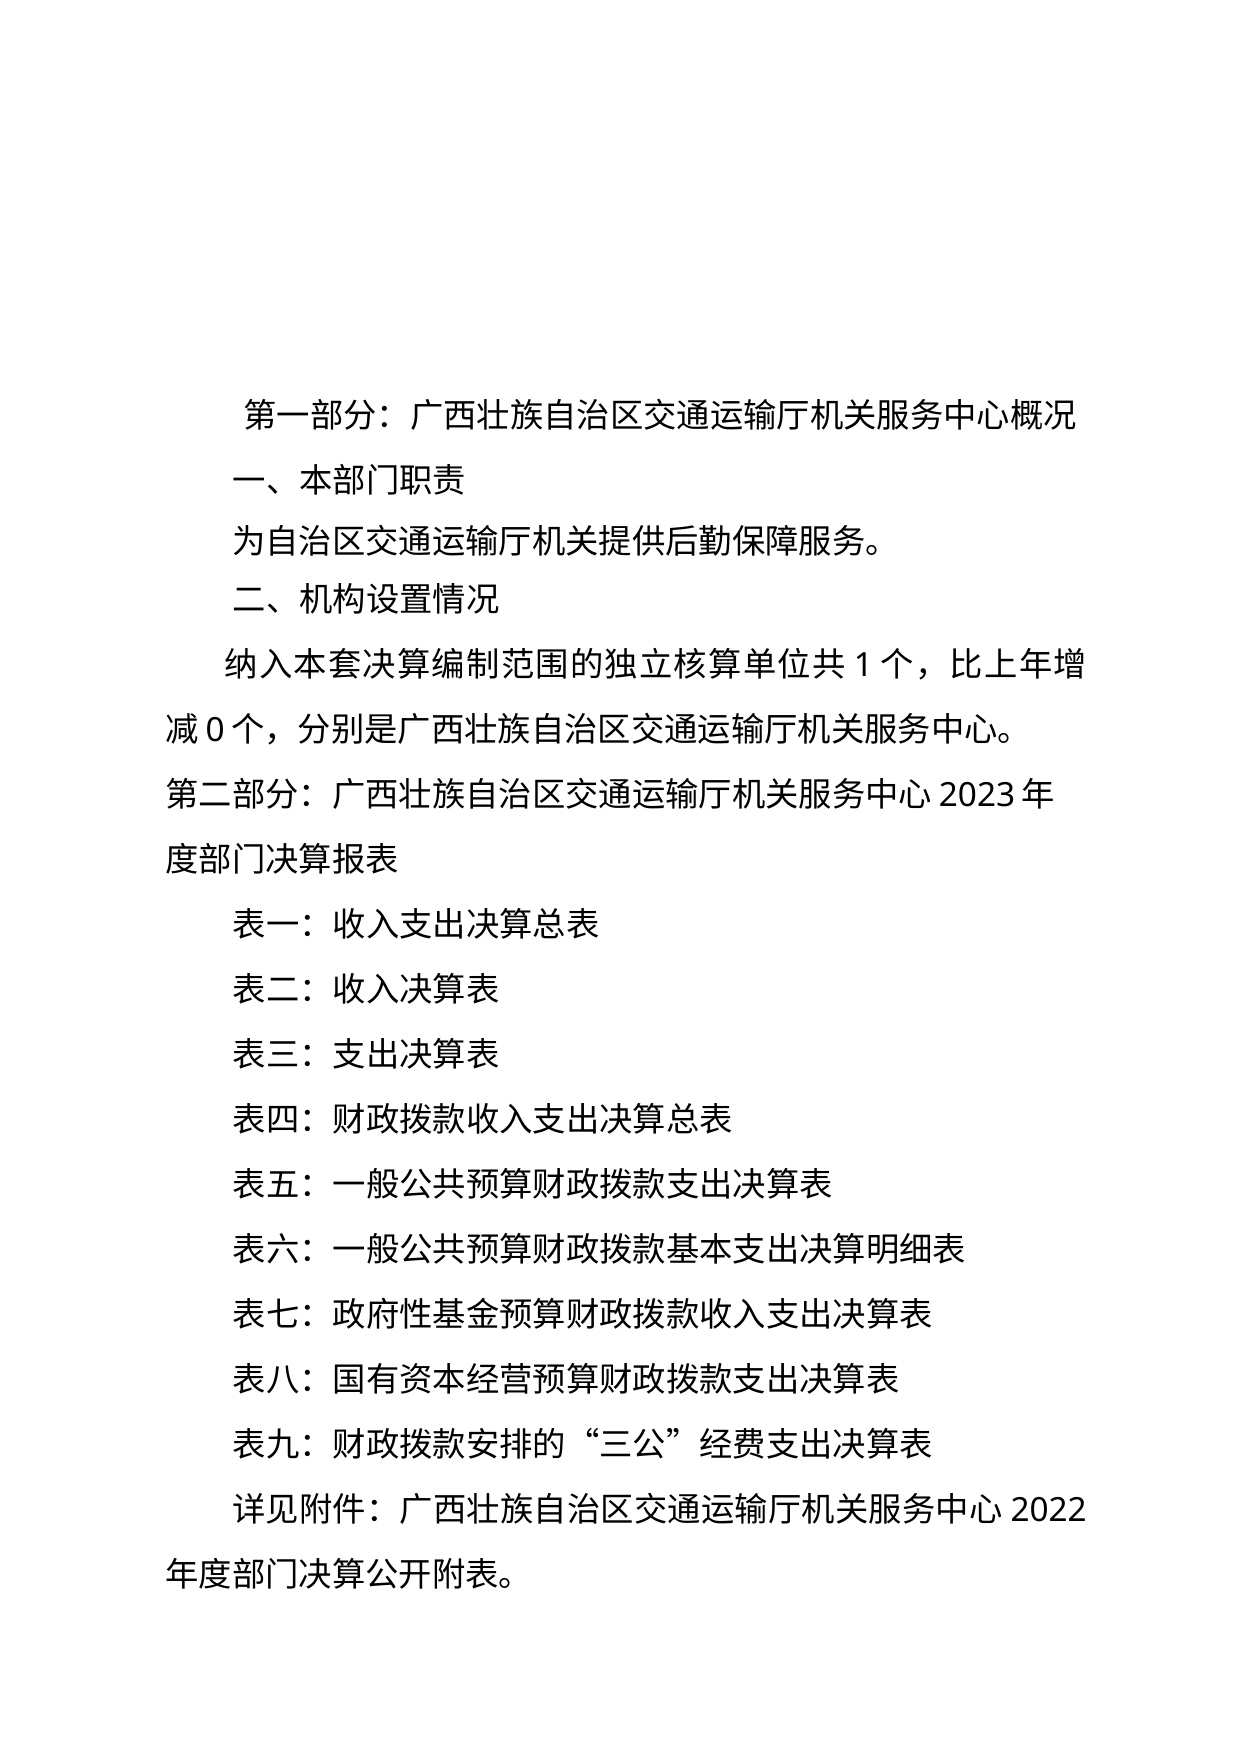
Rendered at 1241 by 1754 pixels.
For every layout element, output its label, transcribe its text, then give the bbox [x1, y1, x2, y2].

text 表七：政府性基金预算财政拨款收入支出决算表 [232, 1280, 1087, 1345]
text 详见附件：广西壮族自治区交通运输厅机关服务中心2022年度部门决算公开附表。 [165, 1475, 1087, 1605]
text 表三：支出决算表 [232, 1020, 1087, 1085]
text 表四：财政拨款收入支出决算总表 [232, 1085, 1087, 1150]
text 表一：收入支出决算总表 [232, 890, 1087, 955]
text 一、本部门职责 [165, 446, 1087, 511]
text 第一部分：广西壮族自治区交通运输厅机关服务中心概况 [165, 381, 1087, 446]
text 表二：收入决算表 [232, 955, 1087, 1020]
text 表八：国有资本经营预算财政拨款支出决算表 [232, 1345, 1087, 1410]
text 表六：一般公共预算财政拨款基本支出决算明细表 [232, 1215, 1087, 1280]
text 表九：财政拨款安排的“三公”经费支出决算表 [232, 1410, 1087, 1475]
text 表五：一般公共预算财政拨款支出决算表 [232, 1150, 1087, 1215]
text 为自治区交通运输厅机关提供后勤保障服务。 [165, 511, 1087, 565]
text 第二部分：广西壮族自治区交通运输厅机关服务中心2023年度部门决算报表 [165, 760, 1087, 890]
text 纳入本套决算编制范围的独立核算单位共1个，比上年增减0个，分别是广西壮族自治区交通运输厅机关服务中心。 [165, 630, 1087, 760]
text 二、机构设置情况 [165, 565, 1087, 630]
